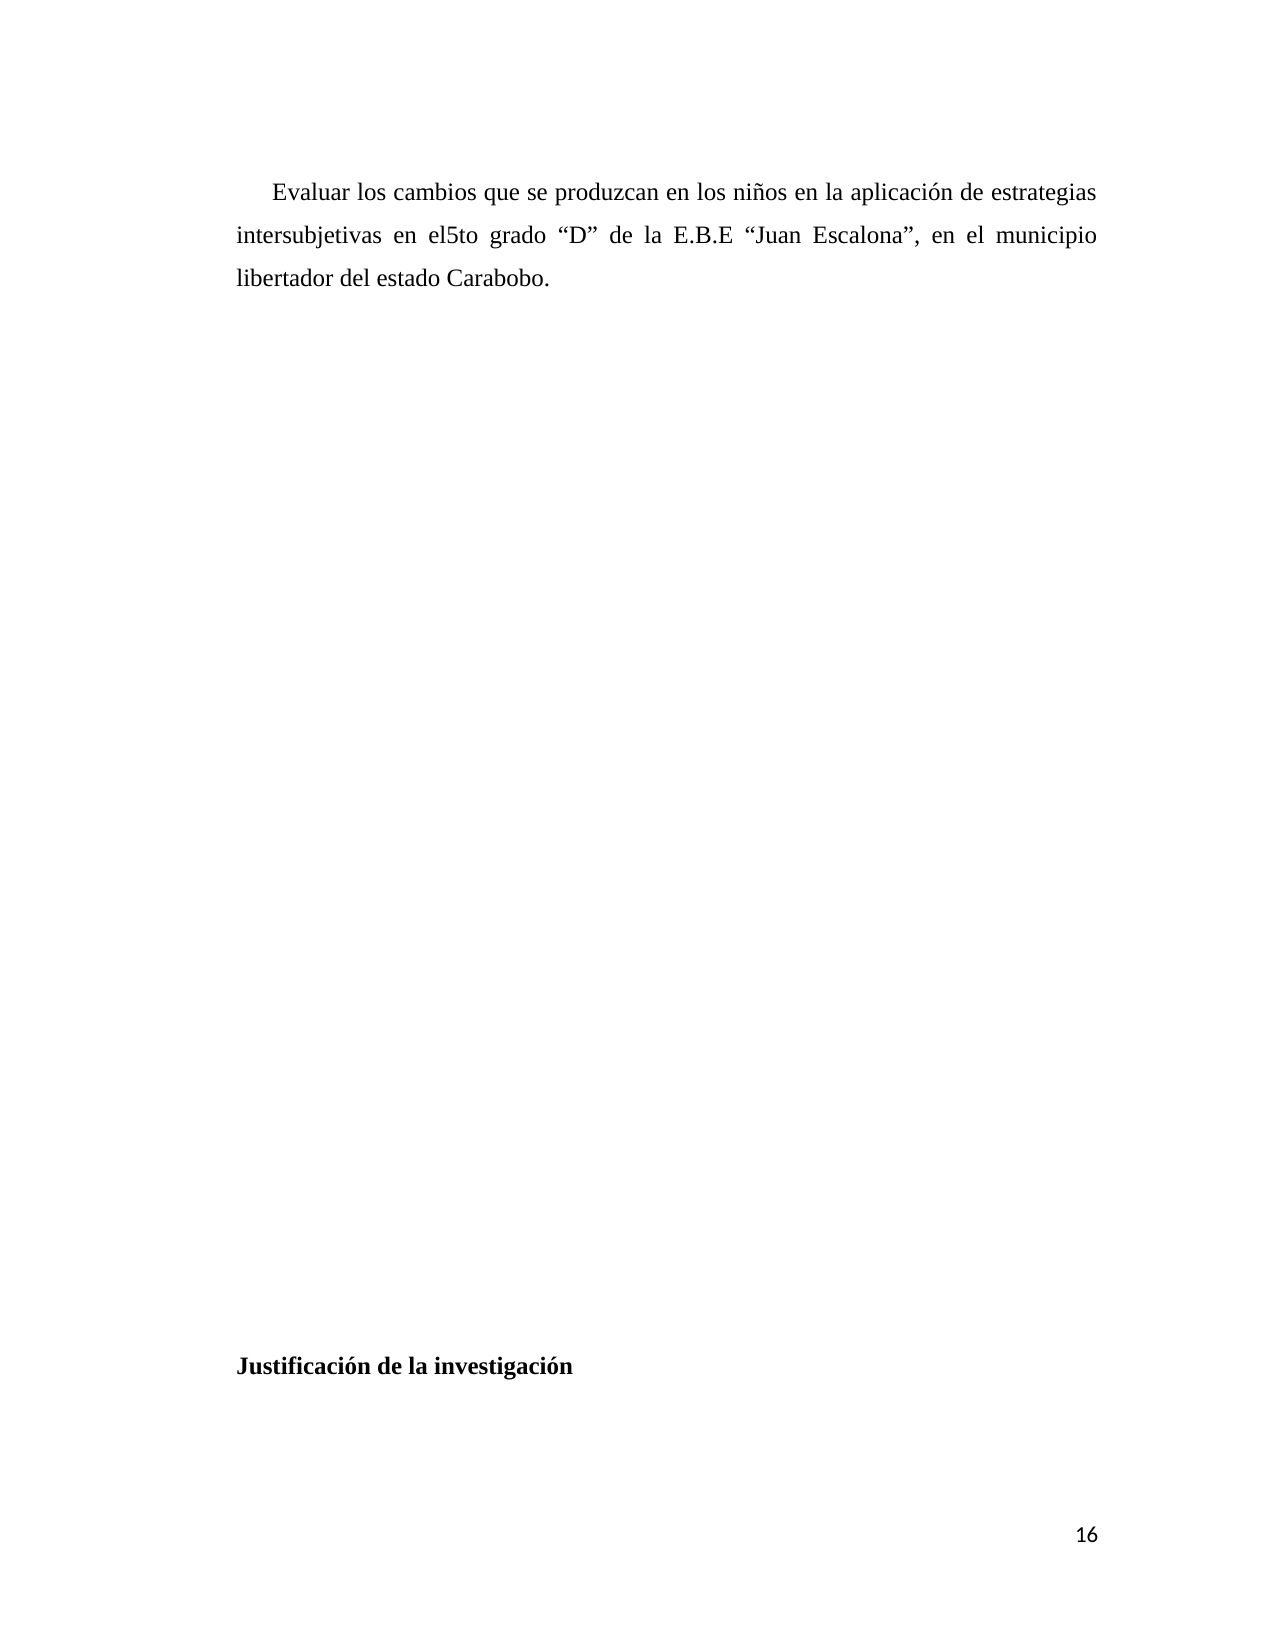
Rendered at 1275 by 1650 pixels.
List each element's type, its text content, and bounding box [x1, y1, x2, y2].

text Justificación de la investigación [236, 1351, 1098, 1379]
text Evaluar los cambios que se produzcan en los niños en la aplicación de estrategias intersubjetivas en el5to grado “D” de la E.B.E “Juan Escalona”, en el municipio libertador del estado Carabobo. [236, 177, 1098, 292]
